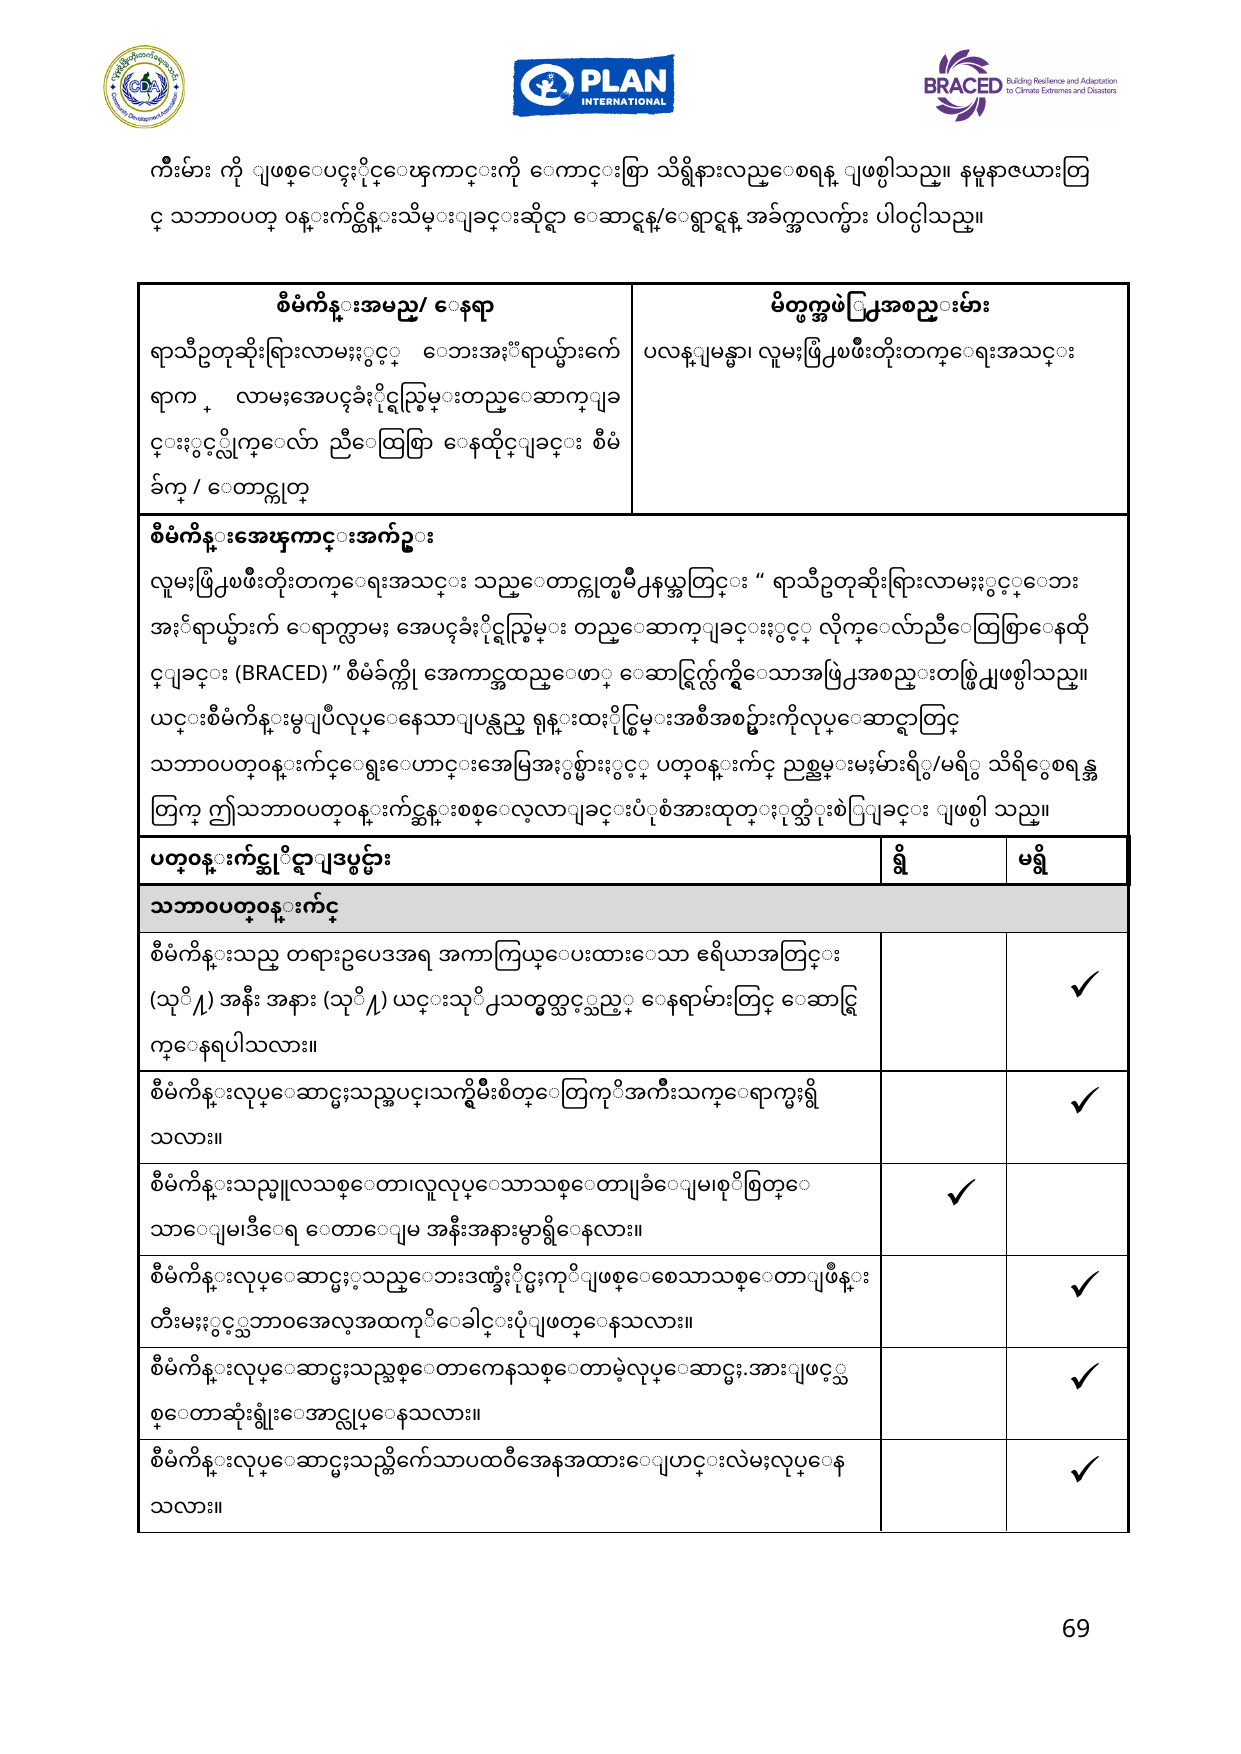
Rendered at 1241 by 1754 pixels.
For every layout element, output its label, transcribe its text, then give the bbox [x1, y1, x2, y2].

table_cell [882, 1256, 1006, 1347]
picture [509, 52, 678, 120]
table_cell [882, 1164, 1006, 1254]
table_cell [882, 1072, 1006, 1162]
table_cell ပတ္၀န္းက်င္ဆုိင္ရာျဒပ္စင္မ်ား [140, 838, 880, 883]
table_cell [1007, 933, 1127, 1070]
table_cell သဘာ၀ပတ္၀န္းက်င္ [140, 886, 1127, 932]
table_cell [1007, 1440, 1127, 1531]
table_cell စီမံကိန္းလုပ္ေဆာင္မႈသည္အပင္၊သက္ရွိမ်ဳိးစိတ္ေတြကုိအက်ဳိးသက္ေရာက္မႈရွိသလား။ [140, 1072, 880, 1162]
table_cell [882, 933, 1006, 1070]
table_cell မရွိ [1007, 838, 1126, 883]
table_cell စီမံကိန္းသည္မူလသစ္ေတာ၊လူလုပ္ေသာသစ္ေတာ၊ျခံေျမ၊စုိစြတ္ေသာေျမ၊ဒီေရ ေတာေျမ အနီးအနားမွာရွိေနလား။ [140, 1164, 880, 1254]
table_cell စီမံကိန္းလုပ္ေဆာင္မႈသည္သစ္ေတာကေနသစ္ေတာမဲ့လုပ္ေဆာင္မႈ.အားျဖင့္သစ္ေတာဆုံးရွုံးေအာင္လုပ္ေနသလား။ [140, 1348, 880, 1439]
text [150, 150, 1090, 241]
table_cell [882, 1348, 1006, 1439]
table_cell [1007, 1164, 1127, 1254]
picture [103, 45, 185, 129]
table_cell [1007, 1348, 1127, 1439]
table_header စီမံကိန္းအမည္/ ေနရာ ရာသီဥတုဆိုးရြားလာမႈႏွင့္ ေဘးအႏၱရာယ္မ်ားက်ေရာက္ လာမႈအေပၚခံႏိုင္ရည္စြမ္းတည္ေဆာက္ျခင္းႏွင့္လိုက္ေလ်ာ ညီေထြစြာ ေနထိုင္ျခင္း စီမံခ်က္ / ေတာင္ကုတ္ [140, 285, 631, 513]
table_cell [1007, 1072, 1127, 1162]
table_cell [1007, 1256, 1127, 1347]
table_cell စီမံကိန္းလုပ္ေဆာင္မႈသည္တိက်ေသာပထ၀ီအေနအထားေျပာင္းလဲမႈလုပ္ေနသလား။ [140, 1440, 880, 1531]
table_cell စီမံကိန္းအေၾကာင္းအက်ဥ္း လူမႈဖြံ႕ၿဖိဳးတိုးတက္ေရးအသင္း သည္ေတာင္ကုတ္ၿမိဳ႕နယ္အတြင္း “ ရာသီဥတုဆိုးရြားလာမႈႏွင့္ေဘးအႏၲရာယ္မ်ားက် ေရာက္လာမႈ အေပၚခံႏိုင္ရည္စြမ္း တည္ေဆာက္ျခင္းႏွင့္ လိုက္ေလ်ာညီေထြစြာေနထိုင္ျခင္း (BRACED) ” စီမံခ်က္ကို အေကာင္အထည္ေဖာ္ ေဆာင္ရြက္လ်က္ရွိေသာအဖြဲ႕အစည္းတစ္ဖြဲ႕ျဖစ္ပါသည္။ ယင္းစီမံကိန္းမွျပဳလုပ္ေနေသာျပန္လည္ ရုန္းထႏိုင္စြမ္းအစီအစဥ္မ်ားကိုလုပ္ေဆာင္ရာတြင္ သဘာ၀ပတ္၀န္းက်င္ေရွးေဟာင္းအေမြအႏွစ္မ်ားႏွင့္ ပတ္၀န္းက်င္ ညစ္ညမ္းမႈမ်ားရိွ/မရိွ သိရိွေစရန္အတြက္ ဤသဘာ၀ပတ္၀န္းက်င္ဆန္းစစ္ေလ့လာျခင္းပံုစံအားထုတ္ႏုတ္သံုးစဲြျခင္း ျဖစ္ပါ သည္။ [140, 516, 1127, 834]
picture [920, 45, 1122, 125]
table_cell စီမံကိန္းလုပ္ေဆာင္မႈ့သည္ေဘးဒဏ္ခံႏိုင္မႈကုိျဖစ္ေစေသာသစ္ေတာျဖဳန္းတီးမႈႏွင့္သဘာ၀အေလ့အထကုိေခါင္းပုံျဖတ္ေနသလား။ [140, 1256, 880, 1347]
table_cell [882, 1440, 1006, 1531]
table_header မိတ္ဖက္အဖဲြ႕အစည္းမ်ား ပလန္ျမန္မာ၊ လူမႈဖြံ႕ၿဖိဳးတိုးတက္ေရးအသင္း [633, 285, 1127, 513]
table_cell ရွိ [882, 838, 1006, 883]
table_cell စီမံကိန္းသည္ တရားဥပေဒအရ အကာကြယ္ေပးထားေသာ ဧရိယာအတြင္း (သုိ႔) အနီး အနား (သုိ႔) ယင္းသုိ႕သတ္မွတ္သင့္သည့္ ေနရာမ်ားတြင္ ေဆာင္ရြက္ေနရပါသလား။ [140, 933, 880, 1070]
